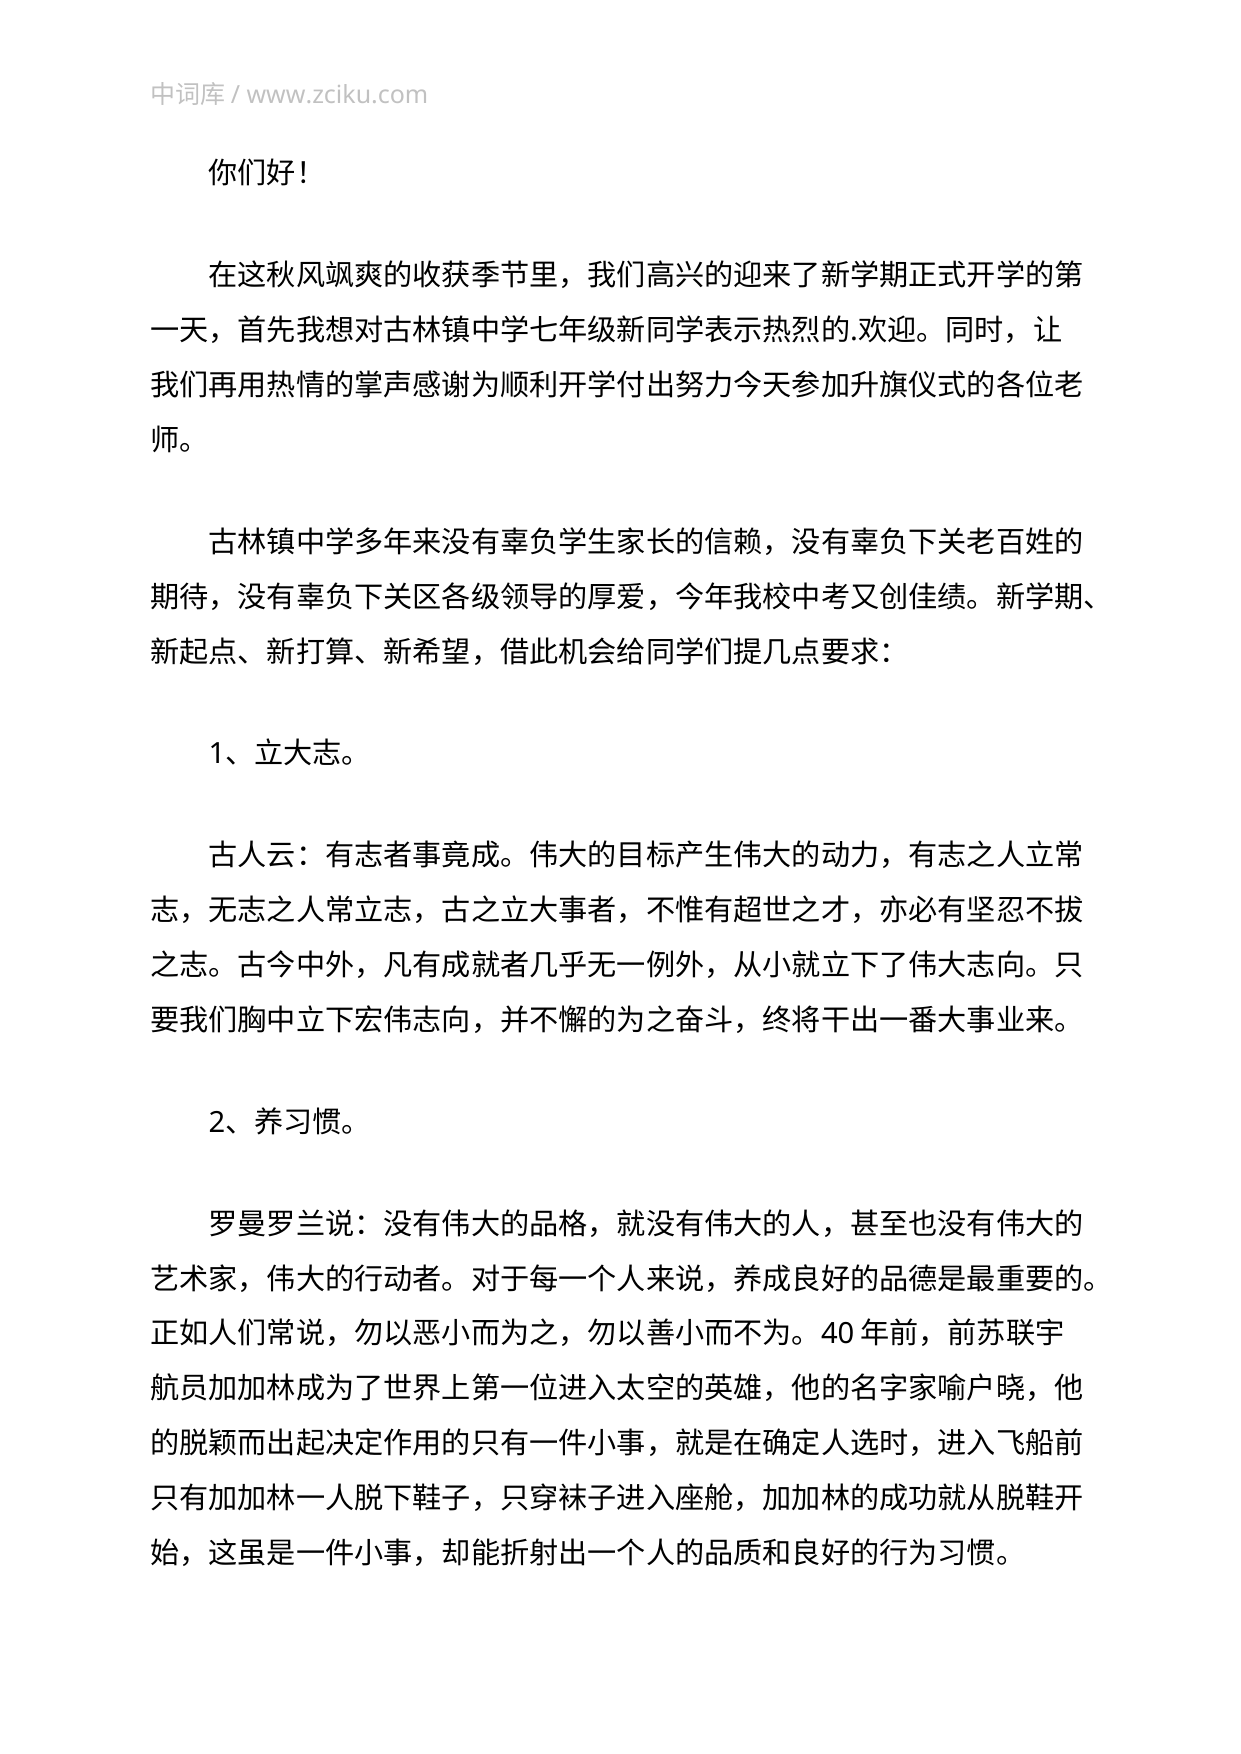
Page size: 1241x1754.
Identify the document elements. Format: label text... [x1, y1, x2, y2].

text 1、立大志。 [150, 730, 1090, 772]
text 2、养习惯。 [150, 1098, 1090, 1141]
text 古人云：有志者事竟成。伟大的目标产生伟大的动力，有志之人立常志，无志之人常立志，古之立大事者，不惟有超世之才，亦必有坚忍不拔之志。古今中外，凡有成就者几乎无一例外，从小就立下了伟大志向。只要我们胸中立下宏伟志向，并不懈的为之奋斗，终将干出一番大事业来。 [150, 832, 1090, 1039]
text 古林镇中学多年来没有辜负学生家长的信赖，没有辜负下关老百姓的期待，没有辜负下关区各级领导的厚爱，今年我校中考又创佳绩。新学期、新起点、新打算、新希望，借此机会给同学们提几点要求： [150, 518, 1090, 670]
text 罗曼罗兰说：没有伟大的品格，就没有伟大的人，甚至也没有伟大的艺术家，伟大的行动者。对于每一个人来说，养成良好的品德是最重要的。正如人们常说，勿以恶小而为之，勿以善小而不为。40年前，前苏联宇航员加加林成为了世界上第一位进入太空的英雄，他的名字家喻户晓，他的脱颖而出起决定作用的只有一件小事，就是在确定人选时，进入飞船前只有加加林一人脱下鞋子，只穿袜子进入座舱，加加林的成功就从脱鞋开始，这虽是一件小事，却能折射出一个人的品质和良好的行为习惯。 [150, 1200, 1090, 1572]
text 你们好！ [150, 150, 1090, 192]
text 在这秋风飒爽的收获季节里，我们高兴的迎来了新学期正式开学的第一天，首先我想对古林镇中学七年级新同学表示热烈的.欢迎。同时，让我们再用热情的掌声感谢为顺利开学付出努力今天参加升旗仪式的各位老师。 [150, 252, 1090, 459]
